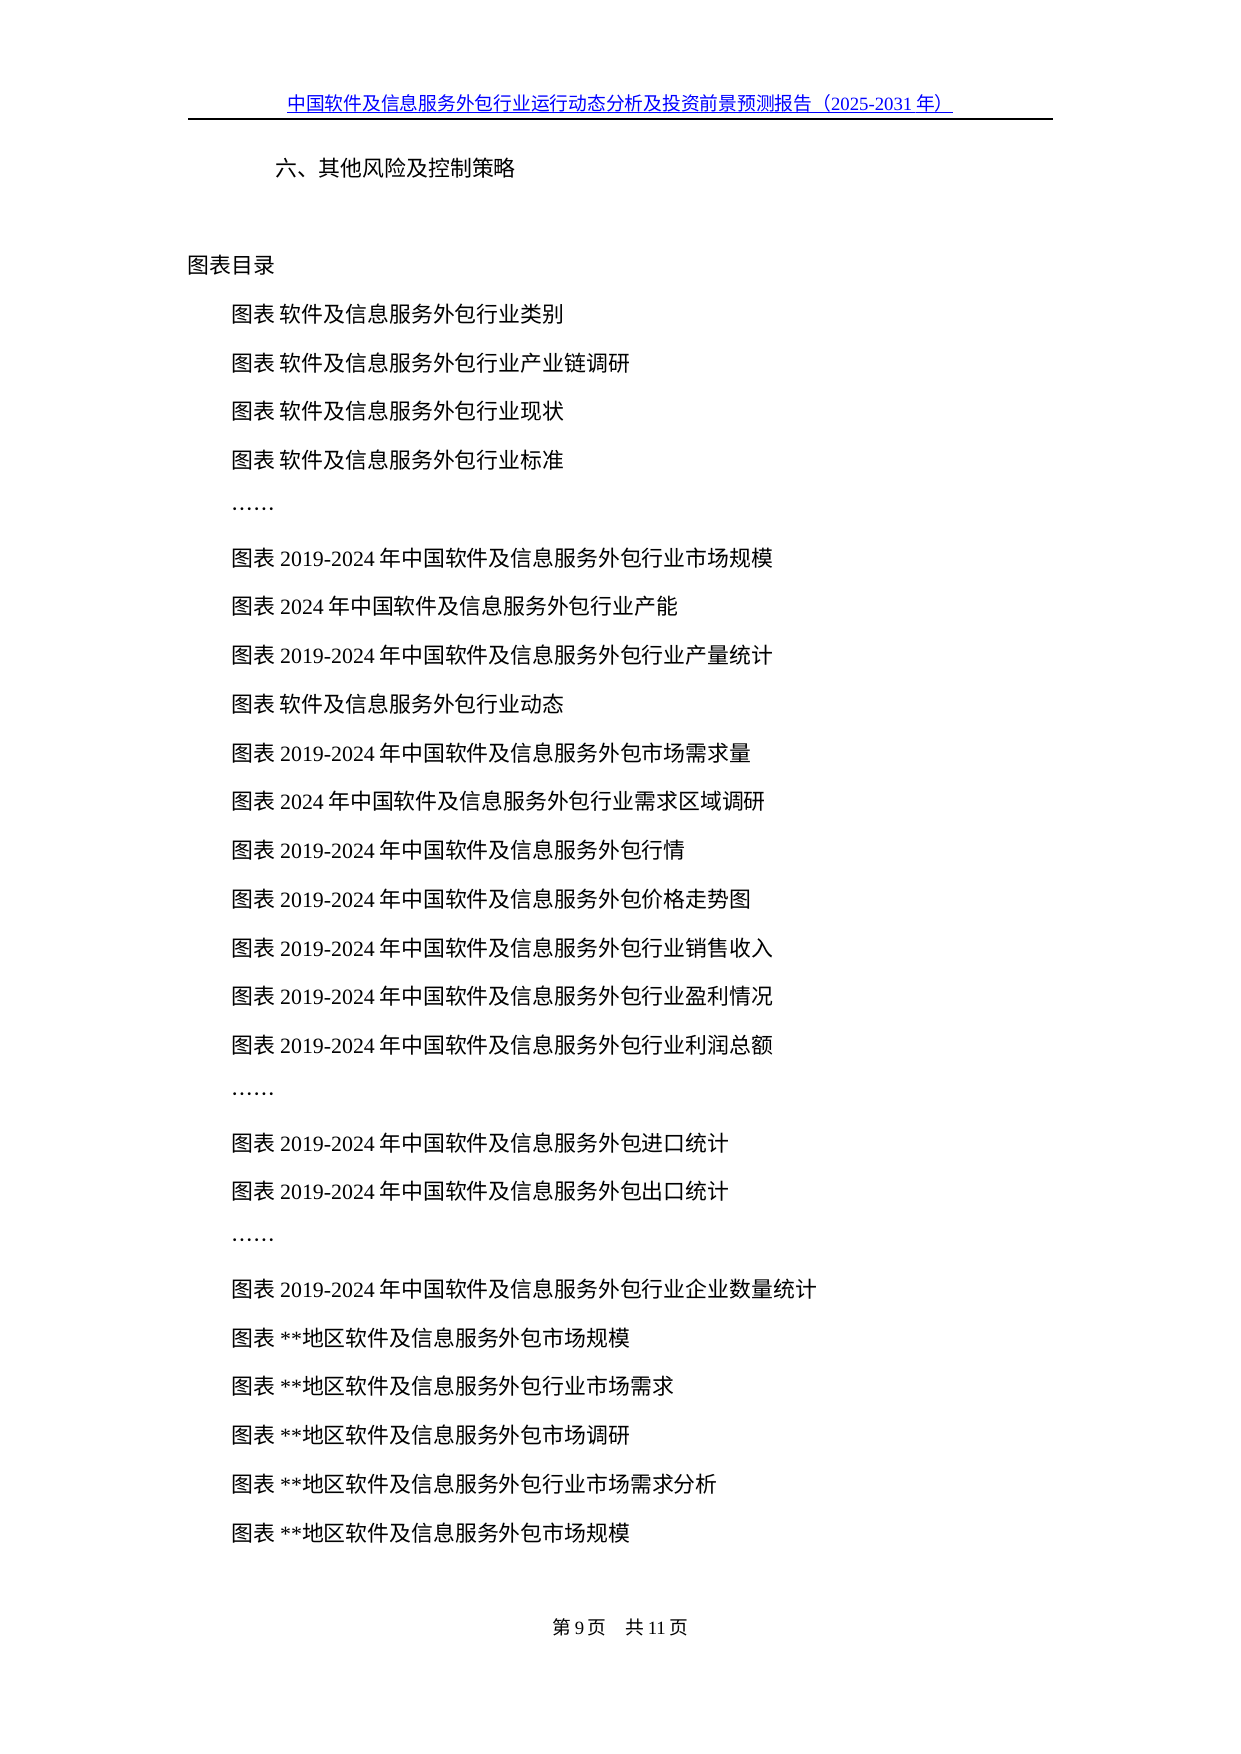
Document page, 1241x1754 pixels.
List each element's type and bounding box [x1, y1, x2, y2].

text [187, 150, 1053, 1548]
